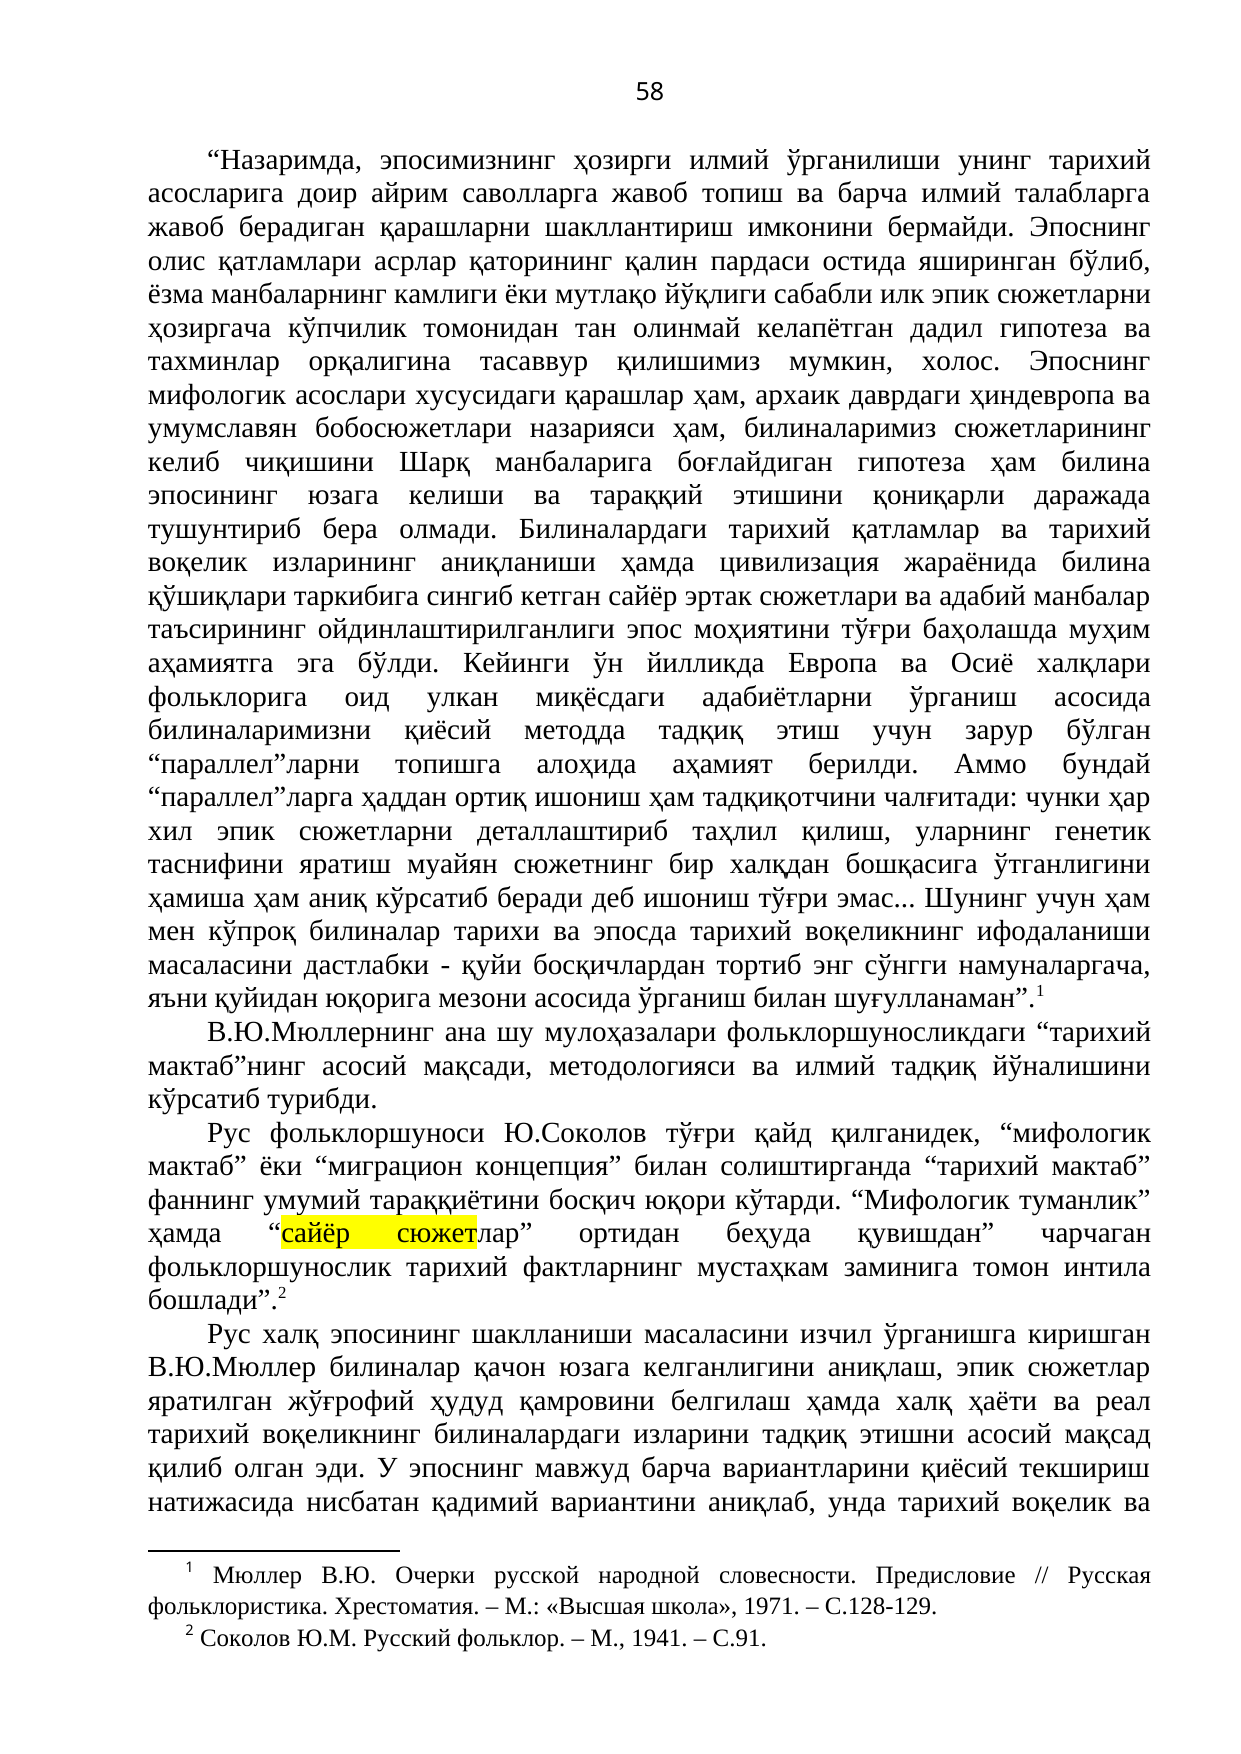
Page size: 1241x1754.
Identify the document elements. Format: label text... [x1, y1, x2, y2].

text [148, 1316, 1152, 1517]
text В.Ю.Мюллернинг ана шу мулоҳазалари фольклоршуносликдаги “тарихий мактаб”нинг асосий мақсади, методологияси ва илмий тадқиқ йўналишини кўрсатиб турибди. [148, 1014, 1152, 1115]
text “Назаримда, эпосимизнинг ҳозирги илмий ўрганилиши унинг тарихий асосларига доир айрим саволларга жавоб топиш ва барча илмий талабларга жавоб берадиган қарашларни шакллантириш имконини бермайди. Эпоснинг олис қатламлари асрлар қаторининг қалин пардаси остида яширинган бўлиб, ёзма манбаларнинг камлиги ёки мутлақо йўқлиги сабабли илк эпик сюжетларни ҳозиргача кўпчилик томонидан тан олинмай келапётган дадил гипотеза ва тахминлар орқалигина тасаввур қилишимиз мумкин, холос. Эпоснинг мифологик асослари хусусидаги қарашлар ҳам, архаик даврдаги ҳиндевропа ва умумславян бобосюжетлари назарияси ҳам, билиналаримиз сюжетларининг келиб чиқишини Шарқ манбаларига боғлайдиган гипотеза ҳам билина эпосининг юзага келиши ва тараққий этишини қониқарли даражада тушунтириб бера олмади. Билиналардаги тарихий қатламлар ва тарихий воқелик изларининг аниқланиши ҳамда цивилизация жараёнида билина қўшиқлари таркибига сингиб кетган сайёр эртак сюжетлари ва адабий манбалар таъсирининг ойдинлаштирилганлиги эпос моҳиятини тўғри баҳолашда муҳим аҳамиятга эга бўлди. Кейинги ўн йилликда Европа ва Осиё халқлари фольклорига оид улкан миқёсдаги адабиётларни ўрганиш асосида билиналаримизни қиёсий методда тадқиқ этиш учун зарур бўлган “параллел”ларни топишга алоҳида аҳамият берилди. Аммо бундай “параллел”ларга ҳаддан ортиқ ишониш ҳам тадқиқотчини чалғитади: чунки ҳар хил эпик сюжетларни деталлаштириб таҳлил қилиш, уларнинг генетик таснифини яратиш муайян сюжетнинг бир халқдан бошқасига ўтганлигини ҳамиша ҳам аниқ кўрсатиб беради деб ишониш тўғри эмас... Шунинг учун ҳам мен кўпроқ билиналар тарихи ва эпосда тарихий воқеликнинг ифодаланиши масаласини дастлабки - қуйи босқичлардан тортиб энг сўнгги намуналаргача, яъни қуйидан юқорига мезони асосида ўрганиш билан шуғулланаман”. [148, 142, 1152, 1014]
text Рус фольклоршуноси Ю.Соколов тўғри қайд қилганидек, “мифологик мактаб” ёки “миграцион концепция” билан солиштирганда “тарихий мактаб” фаннинг умумий тараққиётини босқич юқори кўтарди. “Мифологик туманлик” ҳамда “сайёр сюжетлар” ортидан беҳуда қувишдан” чарчаган фольклоршунослик тарихий фактларнинг мустаҳкам заминига томон интила бошлади”. [148, 1115, 1152, 1316]
